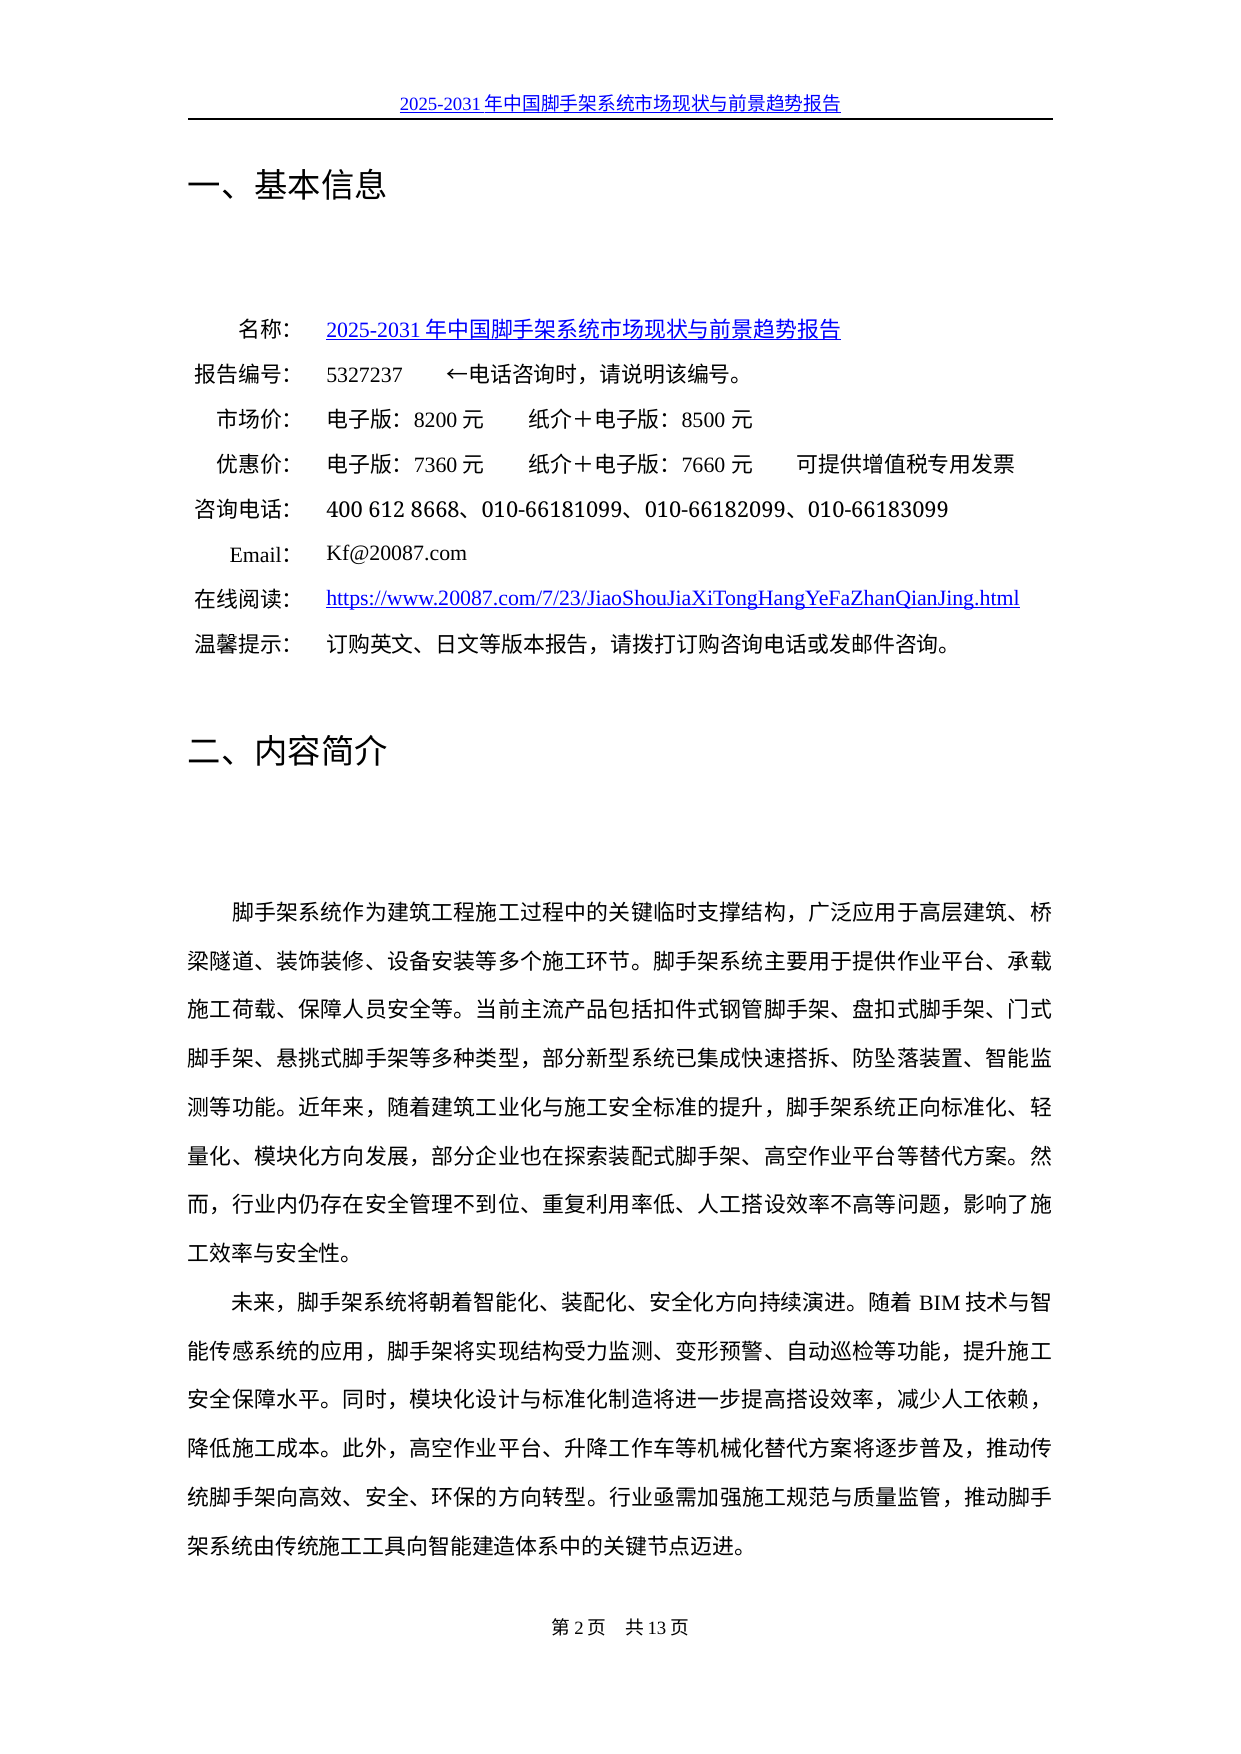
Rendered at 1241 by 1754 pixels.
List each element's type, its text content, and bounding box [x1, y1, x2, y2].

table_cell 电子版：7360 元 纸介＋电子版：7660 元 可提供增值税专用发票 [315, 447, 1073, 492]
table_header 名称： [167, 312, 315, 357]
table_cell [315, 582, 1073, 627]
table_cell 市场价： [167, 402, 315, 447]
table_cell 温馨提示： [167, 627, 315, 672]
table_cell 优惠价： [167, 447, 315, 492]
table_cell 400 612 8668、010-66181099、010-66182099、010-66183099 [315, 492, 1073, 537]
table_cell Email： [167, 537, 315, 582]
table_cell 咨询电话： [167, 492, 315, 537]
title 二、内容简介 [187, 717, 1053, 782]
table_cell 在线阅读： [167, 582, 315, 627]
title 一、基本信息 [187, 150, 1053, 215]
table_cell 5327237 ←电话咨询时，请说明该编号。 [315, 357, 1073, 402]
table_header 2025-2031年中国脚手架系统市场现状与前景趋势报告 [315, 312, 1073, 357]
table_cell 报告编号： [167, 357, 315, 402]
table_cell 订购英文、日文等版本报告，请拨打订购咨询电话或发邮件咨询。 [315, 627, 1073, 672]
table_cell 电子版：8200 元 纸介＋电子版：8500 元 [315, 402, 1073, 447]
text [187, 894, 1053, 1561]
table_cell Kf@20087.com [315, 537, 1073, 582]
